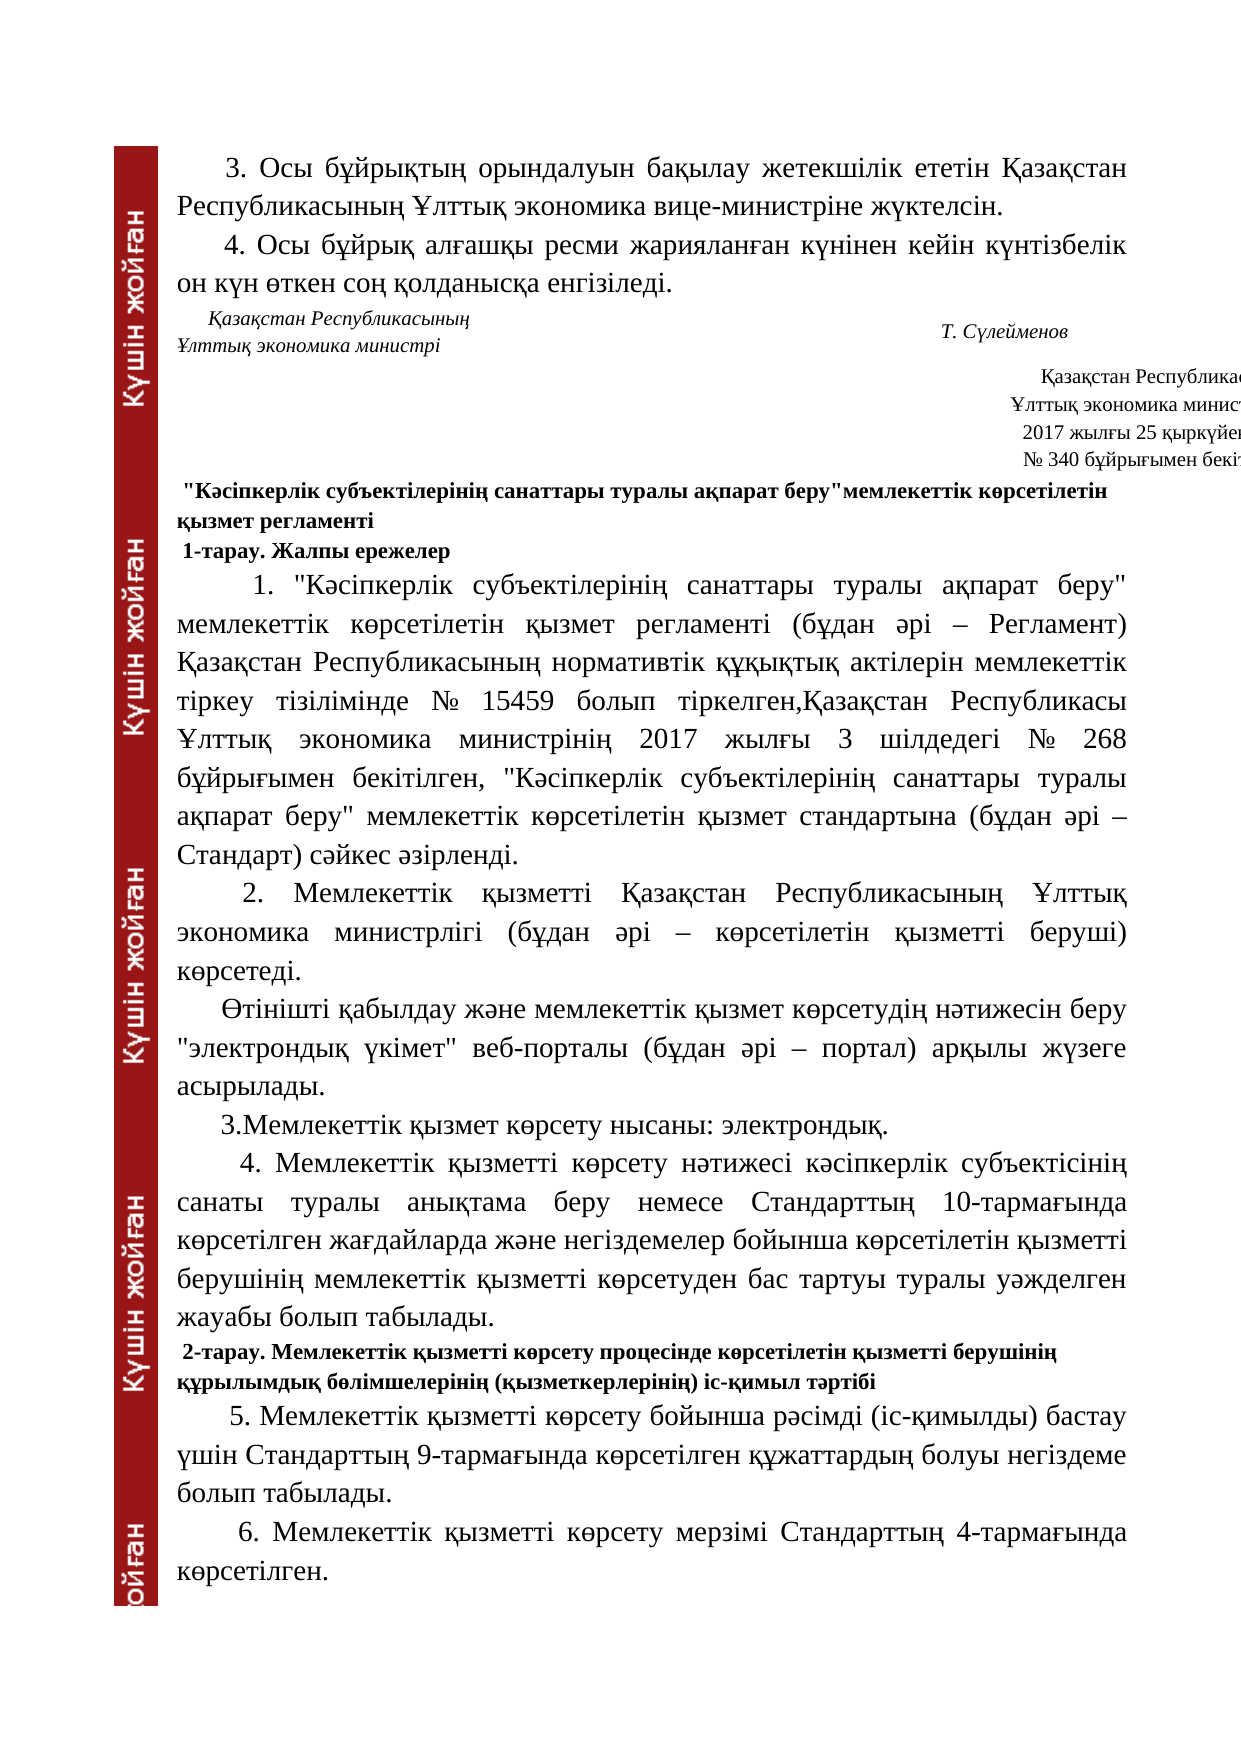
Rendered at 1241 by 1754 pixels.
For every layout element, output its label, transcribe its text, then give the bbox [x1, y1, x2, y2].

picture [114, 871, 158, 876]
text 5. Мемлекеттік қызметті көрсету бойынша рәсімді (іс-қимылды) бастау үшін Стандарттың 9-тармағында көрсетілген құжаттардың болуы негіздеме болып табылады. [112, 1398, 1128, 1509]
text "Кәсіпкерлік субъектілерінің санаттары туралы ақпарат беру"мемлекеттiк көрсетілетін қызмет регламенті [112, 477, 1128, 533]
text 4. Мемлекеттік қызметті көрсету нәтижесі кәсіпкерлік субъектісінің санаты туралы анықтама беру немесе Стандарттың 10-тармағында көрсетілген жағдайларда және негіздемелер бойынша көрсетілетін қызметті берушінің мемлекеттік қызметті көрсетуден бас тартуы туралы уәжделген жауабы болып табылады. [112, 1145, 1128, 1333]
text Өтінішті қабылдау және мемлекеттік қызмет көрсетудің нәтижесін беру "электрондық үкiмет" веб-порталы (бұдан әрi – портал) арқылы жүзеге асырылады. [112, 991, 1128, 1102]
text 4. Осы бұйрық алғашқы ресми жарияланған күнінен кейін күнтізбелік он күн өткен соң қолданысқа енгізіледі. [112, 227, 1128, 299]
picture [114, 533, 158, 537]
picture [114, 299, 158, 304]
text 3. Осы бұйрықтың орындалуын бақылау жетекшілік ететін Қазақстан Республикасының Ұлттық экономика вице-министріне жүктелсін. [112, 150, 1128, 222]
text 1. "Кәсіпкерлік субъектілерінің санаттары туралы ақпарат беру" мемлекеттiк көрсетілетін қызмет регламенті (бұдан әрі – Регламент) Қазақстан Республикасының нормативтік құқықтық актілерін мемлекеттік тіркеу тізілімінде № 15459 болып тіркелген,Қазақстан Республикасы Ұлттық экономика министрінің 2017 жылғы 3 шілдедегі № 268 бұйрығымен бекітілген, "Кәсіпкерлік субъектілерінің санаттары туралы ақпарат беру" мемлекеттік көрсетілетін қызмет стандартына (бұдан әрі – Стандарт) сәйкес әзірленді. [112, 567, 1128, 871]
picture [114, 146, 158, 150]
text 6. Мемлекеттік қызметті көрсету мерзімі Стандарттың 4-тармағында көрсетілген. [112, 1514, 1128, 1586]
text 2-тарау. Мемлекеттік қызметті көрсету процесінде көрсетілетін қызметті берушінің құрылымдық бөлімшелерінің (қызметкерлерінің) іс-қимыл тәртібі [112, 1338, 1128, 1395]
picture [114, 1333, 158, 1338]
table_header Т. Сүлейменов [939, 304, 1240, 363]
text 1-тарау. Жалпы ережелер [112, 537, 1128, 563]
text 3.Мемлекеттiк қызмет көрсету нысаны: электрондық. [112, 1107, 1128, 1140]
table_header [101, 363, 912, 477]
picture [114, 1586, 158, 1606]
text 2. Мемлекеттік қызметті Қазақстан Республикасының Ұлттық экономика министрлігі (бұдан әрі – көрсетілетін қызметті беруші) көрсетеді. [112, 876, 1128, 986]
picture [114, 1102, 158, 1107]
table_header Қазақстан Республикасының Ұлттық экономика министрі [101, 304, 939, 363]
picture [114, 1140, 158, 1145]
picture [114, 222, 158, 227]
table_header Қазақстан Республикасы Ұлттық экономика министрінің 2017 жылғы 25 қыркүйектегі № 340 бұйрығымен бекітілді [912, 363, 1240, 477]
picture [114, 986, 158, 991]
picture [114, 563, 158, 567]
picture [114, 1509, 158, 1514]
